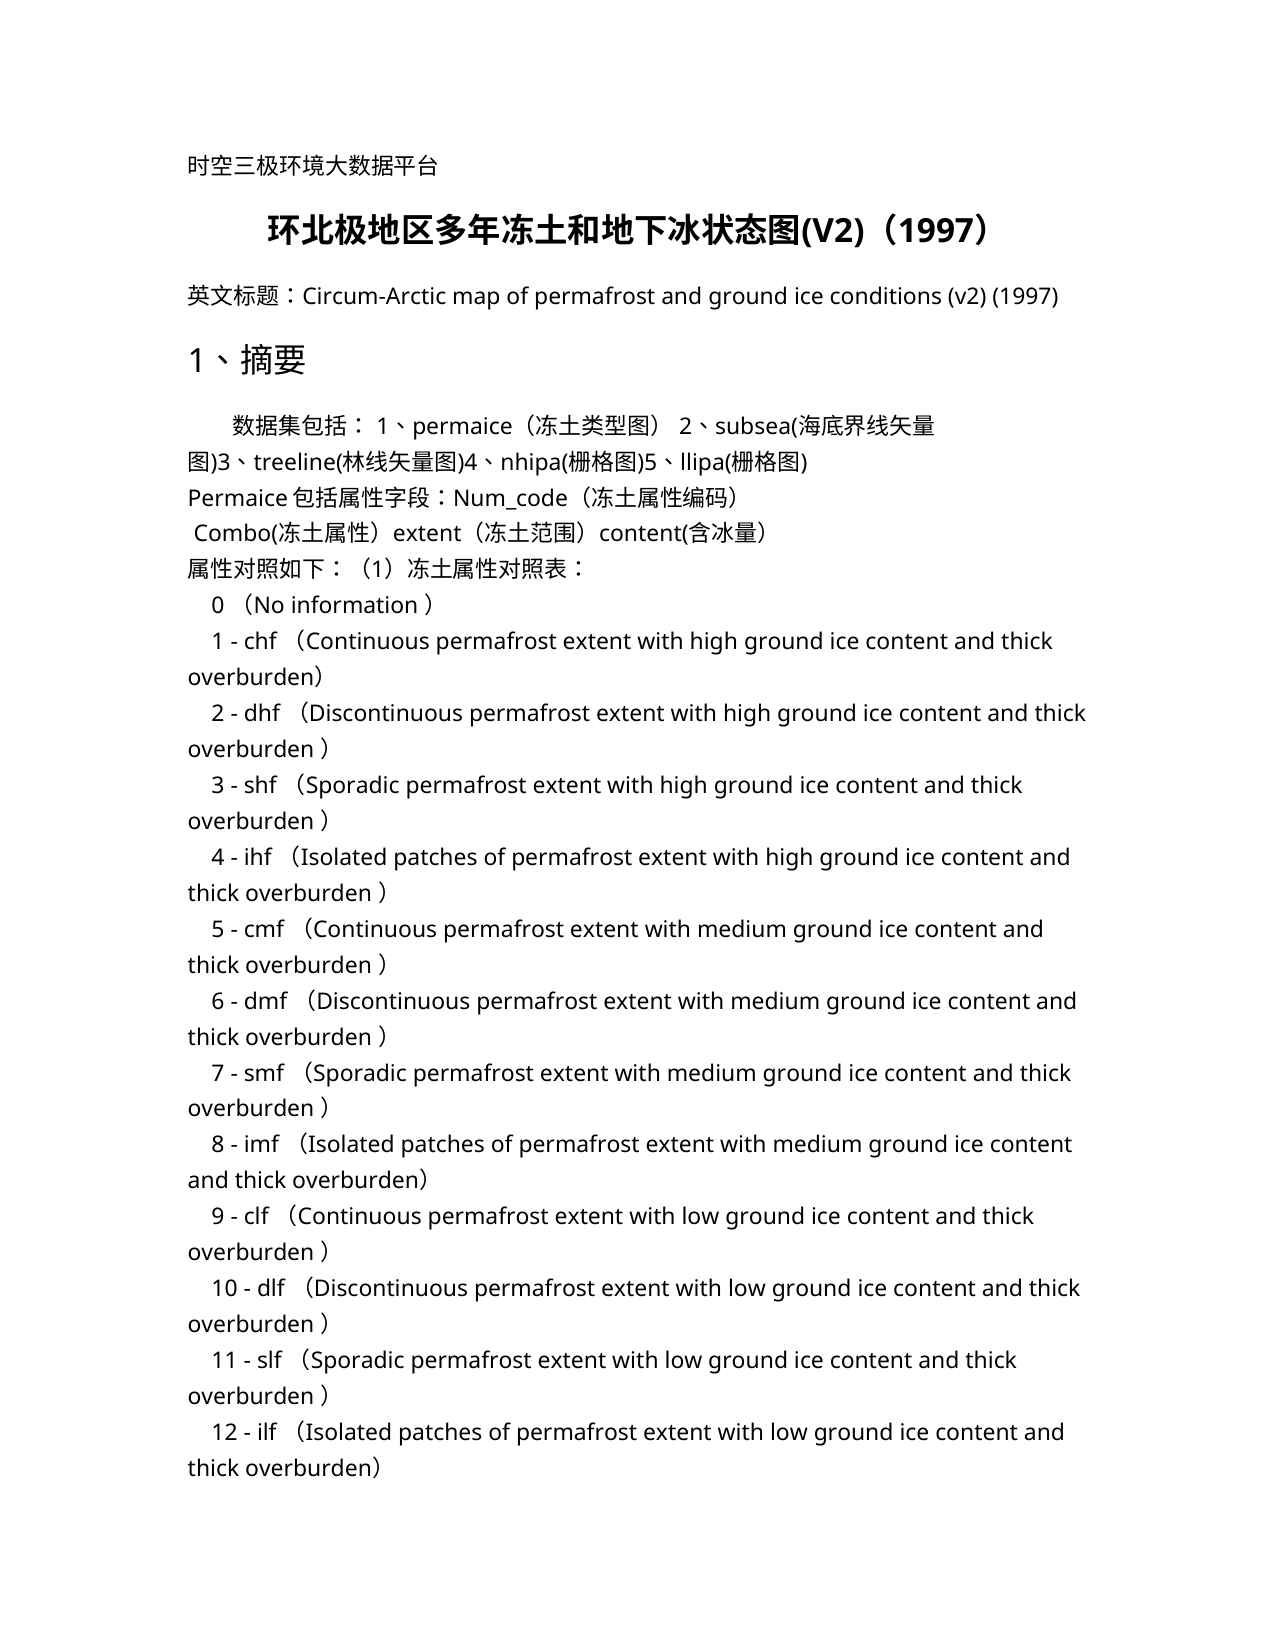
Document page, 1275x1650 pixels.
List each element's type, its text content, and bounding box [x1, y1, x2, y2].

text 环北极地区多年冻土和地下冰状态图(V2)（1997） [187, 207, 1087, 252]
text 时空三极环境大数据平台 [187, 150, 1087, 181]
text 英文标题：Circum-Arctic map of permafrost and ground ice conditions (v2) (1997) [187, 280, 1087, 311]
text 1、摘要 [187, 337, 1087, 382]
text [187, 409, 1087, 1483]
